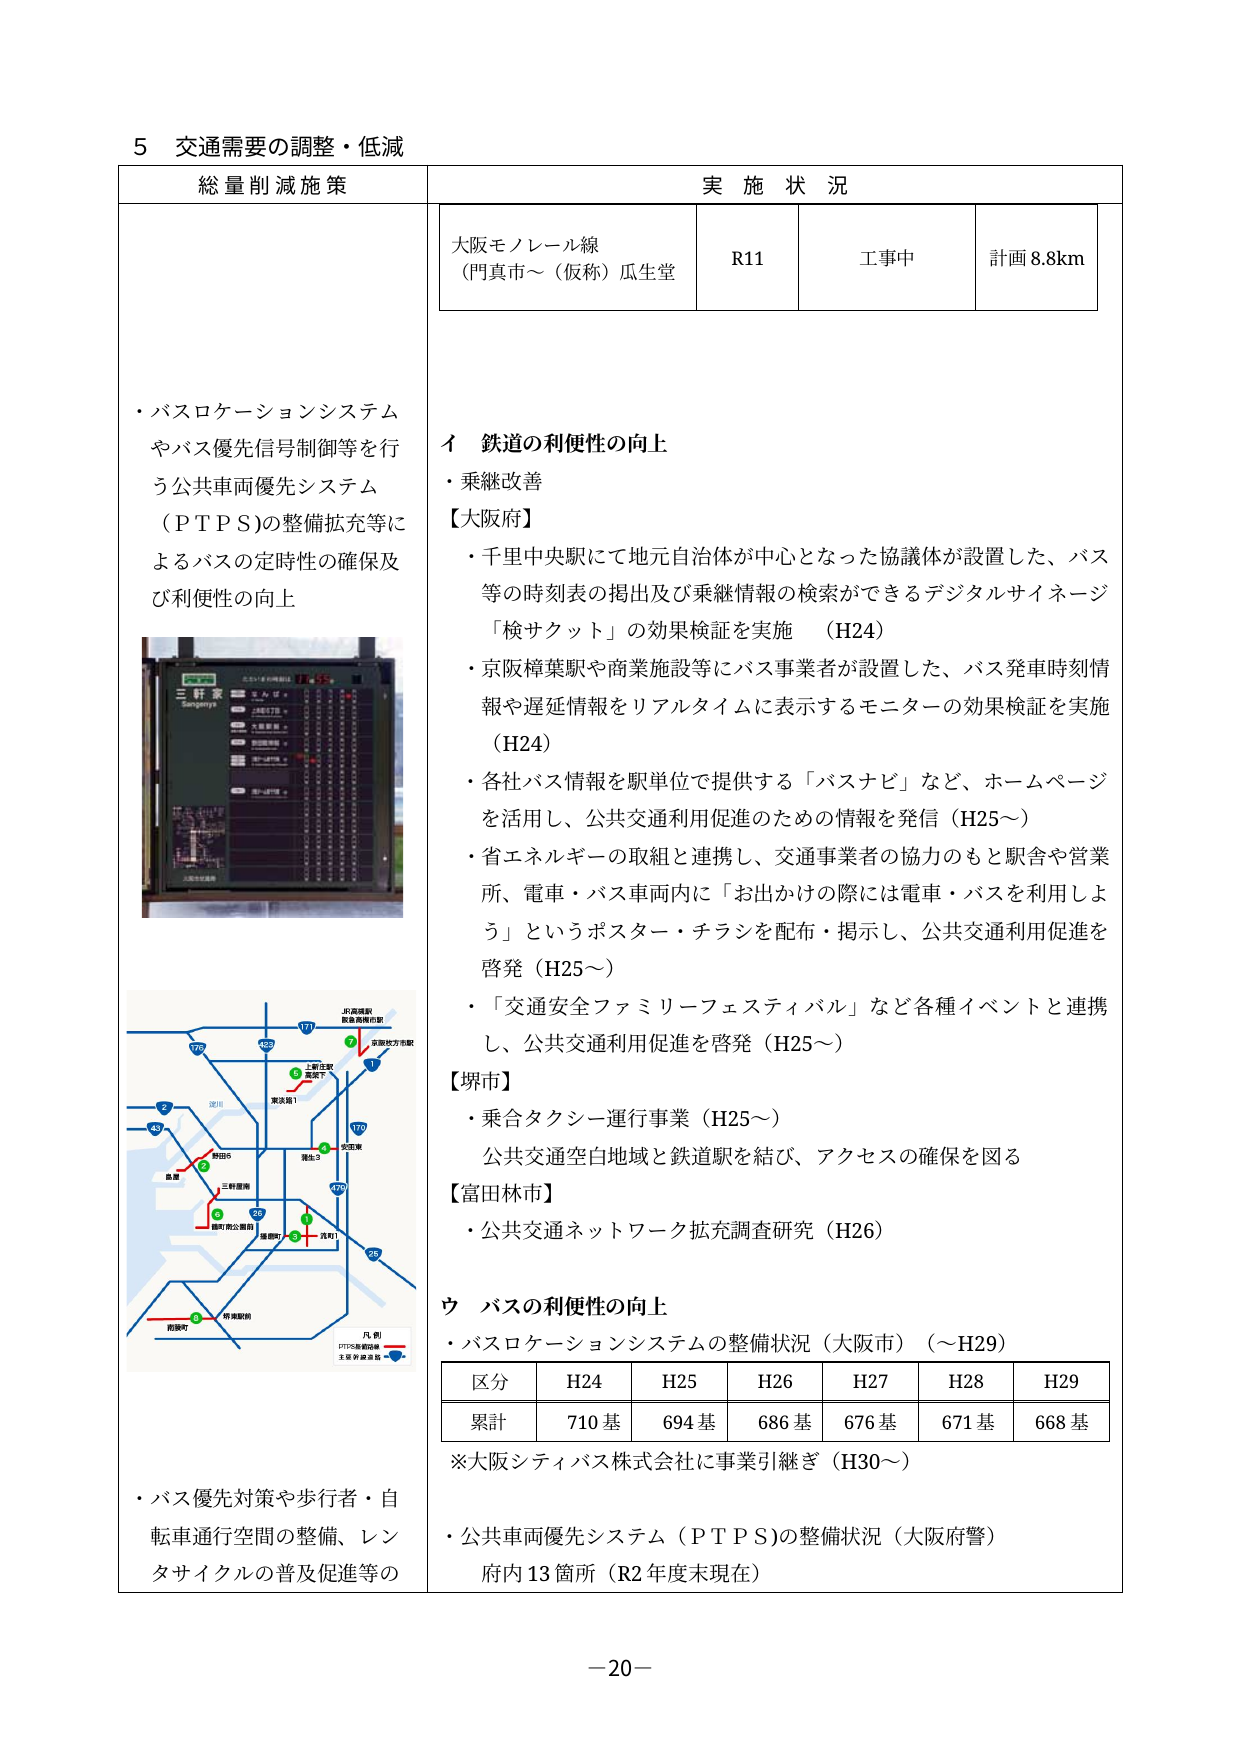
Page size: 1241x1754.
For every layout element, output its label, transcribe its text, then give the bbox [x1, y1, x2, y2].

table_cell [428, 204, 1122, 1592]
picture [126, 990, 417, 1372]
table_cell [119, 204, 427, 1592]
table_header ５ 交通需要の調整・低減 [118, 127, 1122, 164]
table_cell 総 量 削 減 施 策 [119, 166, 427, 203]
picture [141, 637, 404, 918]
table_cell 実 施 状 況 [428, 166, 1122, 203]
